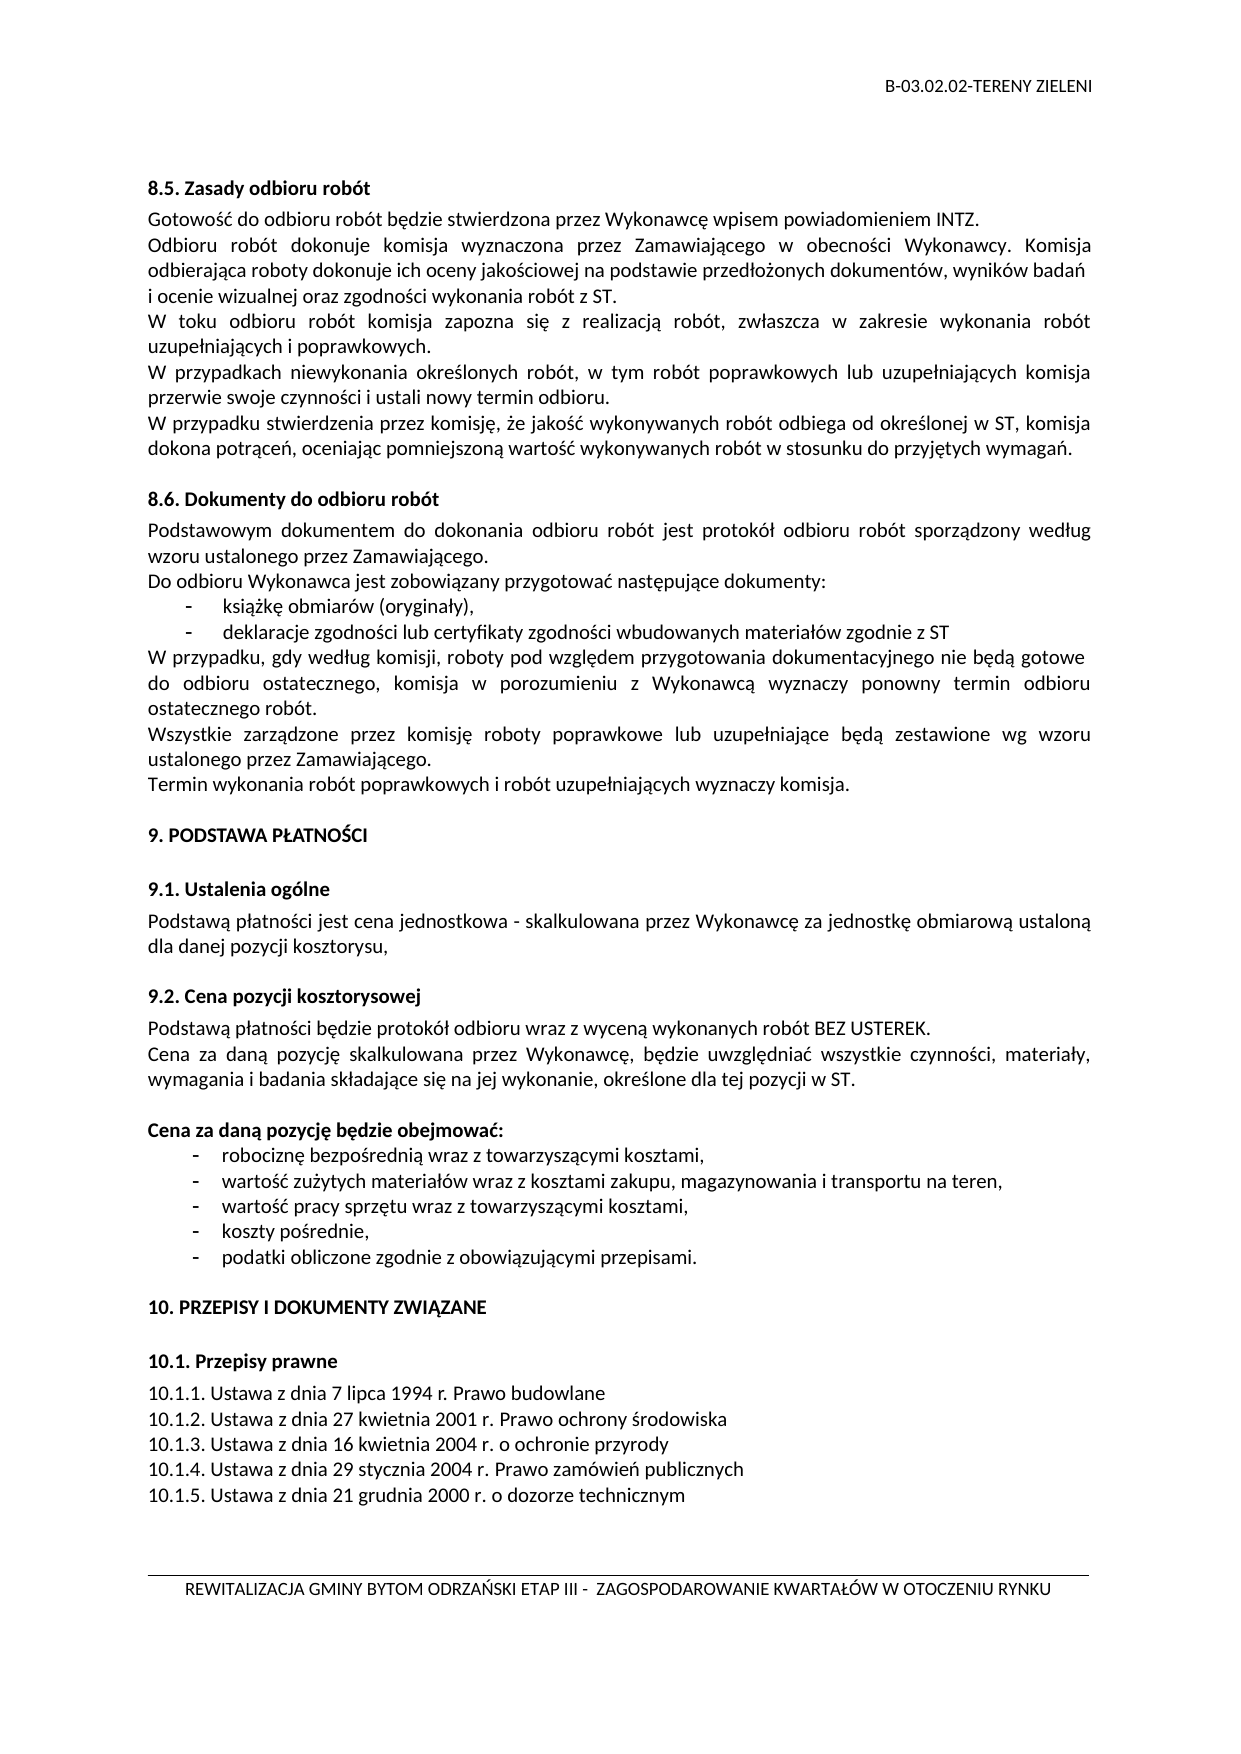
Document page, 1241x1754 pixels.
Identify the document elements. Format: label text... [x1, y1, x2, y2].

text 10.1.5. Ustawa z dnia 21 grudnia 2000 r. o dozorze technicznym [148, 1482, 1092, 1507]
list deklaracje zgodności lub certyfikaty zgodności wbudowanych materiałów zgodnie z ST [185, 619, 1092, 644]
list książkę obmiarów (oryginały), [185, 594, 1092, 619]
text Podstawą płatności jest cena jednostkowa - skalkulowana przez Wykonawcę za jednostkę obmiarową ustaloną dla danej pozycji kosztorysu, [148, 908, 1092, 959]
text Cena za daną pozycję będzie obejmować: [148, 1117, 1093, 1142]
list wartość zużytych materiałów wraz z kosztami zakupu, magazynowania i transportu na teren, [192, 1168, 1092, 1193]
subtitle 9.2. Cena pozycji kosztorysowej [148, 984, 1092, 1009]
text 10.1.4. Ustawa z dnia 29 stycznia 2004 r. Prawo zamówień publicznych [148, 1457, 1093, 1482]
text W przypadku, gdy według komisji, roboty pod względem przygotowania dokumentacyjnego nie będą gotowe do odbioru ostatecznego, komisja w porozumieniu z Wykonawcą wyznaczy ponowny termin odbioru ostatecznego robót. [148, 644, 1092, 721]
text Odbioru robót dokonuje komisja wyznaczona przez Zamawiającego w obecności Wykonawcy. Komisja odbierająca roboty dokonuje ich oceny jakościowej na podstawie przedłożonych dokumentów, wyników badań i ocenie wizualnej oraz zgodności wykonania robót z ST. [148, 232, 1092, 308]
list robociznę bezpośrednią wraz z towarzyszącymi kosztami, [192, 1142, 1092, 1168]
list wartość pracy sprzętu wraz z towarzyszącymi kosztami, [192, 1193, 1092, 1219]
text Do odbioru Wykonawca jest zobowiązany przygotować następujące dokumenty: [148, 568, 1092, 594]
text Gotowość do odbioru robót będzie stwierdzona przez Wykonawcę wpisem powiadomieniem INTZ. [148, 207, 1093, 232]
subtitle 8.6. Dokumenty do odbioru robót [148, 486, 1092, 511]
text W przypadku stwierdzenia przez komisję, że jakość wykonywanych robót odbiega od określonej w ST, komisja dokona potrąceń, oceniając pomniejszoną wartość wykonywanych robót w stosunku do przyjętych wymagań. [148, 410, 1092, 461]
text 10.1.3. Ustawa z dnia 16 kwietnia 2004 r. o ochronie przyrody [148, 1431, 1093, 1457]
text W toku odbioru robót komisja zapozna się z realizacją robót, zwłaszcza w zakresie wykonania robót uzupełniających i poprawkowych. [148, 308, 1092, 359]
subtitle 9. PODSTAWA PŁATNOŚCI [148, 822, 1092, 847]
subtitle 9.1. Ustalenia ogólne [148, 876, 1092, 902]
list koszty pośrednie, [192, 1219, 1092, 1244]
text Cena za daną pozycję skalkulowana przez Wykonawcę, będzie uwzględniać wszystkie czynności, materiały, wymagania i badania składające się na jej wykonanie, określone dla tej pozycji w ST. [148, 1041, 1093, 1092]
text W przypadkach niewykonania określonych robót, w tym robót poprawkowych lub uzupełniających komisja przerwie swoje czynności i ustali nowy termin odbioru. [148, 359, 1092, 410]
text Termin wykonania robót poprawkowych i robót uzupełniających wyznaczy komisja. [148, 772, 1093, 797]
text 10.1.2. Ustawa z dnia 27 kwietnia 2001 r. Prawo ochrony środowiska [148, 1406, 1093, 1431]
subtitle 10. PRZEPISY I DOKUMENTY ZWIĄZANE [148, 1294, 1092, 1320]
text Podstawowym dokumentem do dokonania odbioru robót jest protokół odbioru robót sporządzony według wzoru ustalonego przez Zamawiającego. [148, 517, 1092, 568]
subtitle 8.5. Zasady odbioru robót [148, 175, 1092, 200]
text 10.1.1. Ustawa z dnia 7 lipca 1994 r. Prawo budowlane [148, 1380, 1093, 1406]
text Wszystkie zarządzone przez komisję roboty poprawkowe lub uzupełniające będą zestawione wg wzoru ustalonego przez Zamawiającego. [148, 721, 1092, 772]
text Podstawą płatności będzie protokół odbioru wraz z wyceną wykonanych robót BEZ USTEREK. [148, 1015, 1093, 1041]
subtitle 10.1. Przepisy prawne [148, 1349, 1092, 1374]
list podatki obliczone zgodnie z obowiązującymi przepisami. [192, 1244, 1092, 1269]
